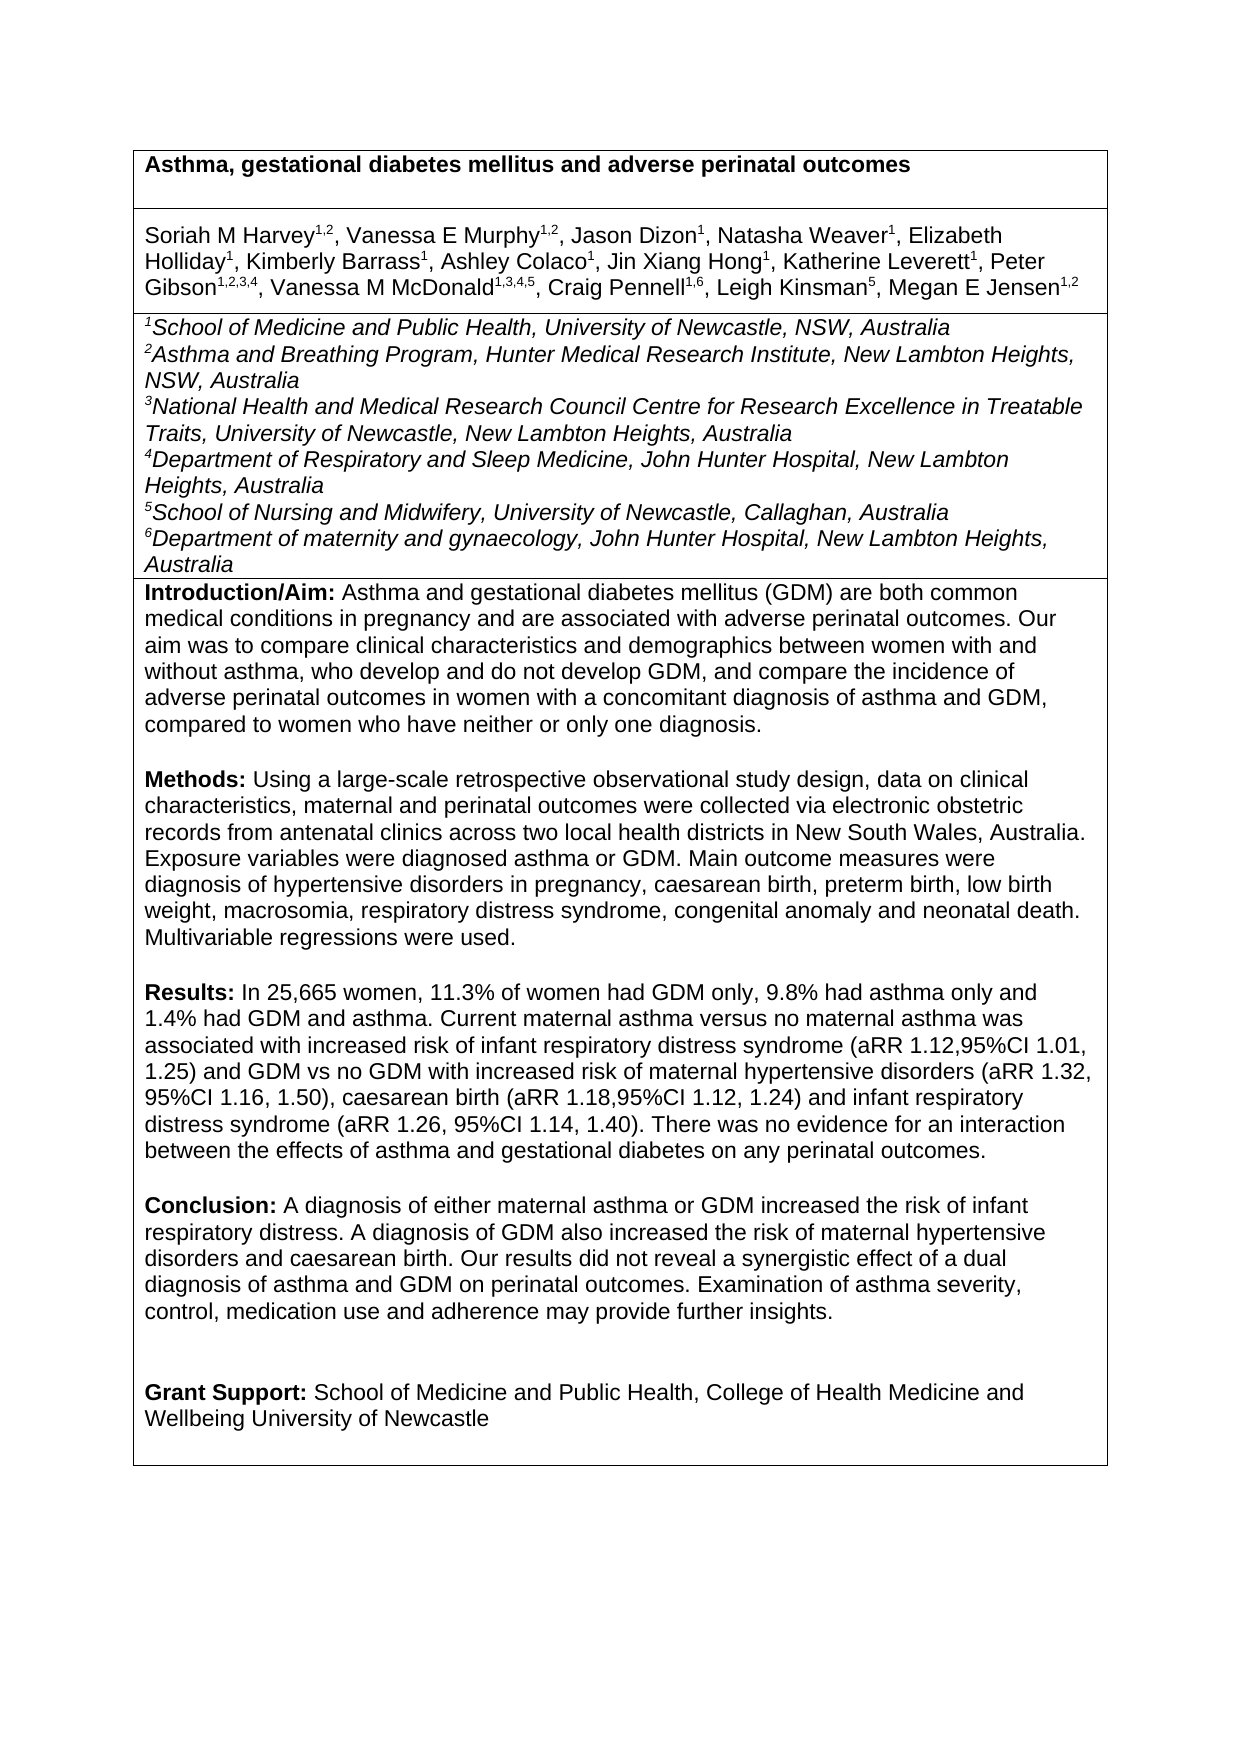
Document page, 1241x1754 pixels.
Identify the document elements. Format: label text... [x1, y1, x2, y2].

table_cell 1School of Medicine and Public Health, University of Newcastle, NSW, Australia 2Asthma and Breathing Program, Hunter Medical Research Institute, New Lambton Heights, NSW, Australia 3National Health and Medical Research Council Centre for Research Excellence in Treatable Traits, University of Newcastle, New Lambton Heights, Australia 4Department of Respiratory and Sleep Medicine, John Hunter Hospital, New Lambton Heights, Australia 5School of Nursing and Midwifery, University of Newcastle, Callaghan, Australia 6Department of maternity and gynaecology, John Hunter Hospital, New Lambton Heights, Australia [134, 314, 1107, 578]
table_cell Introduction/Aim: Asthma and gestational diabetes mellitus (GDM) are both common medical conditions in pregnancy and are associated with adverse perinatal outcomes. Our aim was to compare clinical characteristics and demographics between women with and without asthma, who develop and do not develop GDM, and compare the incidence of adverse perinatal outcomes in women with a concomitant diagnosis of asthma and GDM, compared to women who have neither or only one diagnosis. Methods: Using a large-scale retrospective observational study design, data on clinical characteristics, maternal and perinatal outcomes were collected via electronic obstetric records from antenatal clinics across two local health districts in New South Wales, Australia. Exposure variables were diagnosed asthma or GDM. Main outcome measures were diagnosis of hypertensive disorders in pregnancy, caesarean birth, preterm birth, low birth weight, macrosomia, respiratory distress syndrome, congenital anomaly and neonatal death. Multivariable regressions were used. Results: In 25,665 women, 11.3% of women had GDM only, 9.8% had asthma only and 1.4% had GDM and asthma. Current maternal asthma versus no maternal asthma was associated with increased risk of infant respiratory distress syndrome (aRR 1.12,95%CI 1.01, 1.25) and GDM vs no GDM with increased risk of maternal hypertensive disorders (aRR 1.32, 95%CI 1.16, 1.50), caesarean birth (aRR 1.18,95%CI 1.12, 1.24) and infant respiratory distress syndrome (aRR 1.26, 95%CI 1.14, 1.40). There was no evidence for an interaction between the effects of asthma and gestational diabetes on any perinatal outcomes. Conclusion: A diagnosis of either maternal asthma or GDM increased the risk of infant respiratory distress. A diagnosis of GDM also increased the risk of maternal hypertensive disorders and caesarean birth. Our results did not reveal a synergistic effect of a dual diagnosis of asthma and GDM on perinatal outcomes. Examination of asthma severity, control, medication use and adherence may provide further insights. Grant Support: School of Medicine and Public Health, College of Health Medicine and Wellbeing University of Newcastle [134, 579, 1107, 1465]
table_header Asthma, gestational diabetes mellitus and adverse perinatal outcomes [134, 151, 1107, 208]
table_cell Soriah M Harvey1,2, Vanessa E Murphy1,2, Jason Dizon1, Natasha Weaver1, Elizabeth Holliday1, Kimberly Barrass1, Ashley Colaco1, Jin Xiang Hong1, Katherine Leverett1, Peter Gibson1,2,3,4, Vanessa M McDonald1,3,4,5, Craig Pennell1,6, Leigh Kinsman5, Megan E Jensen1,2 [134, 209, 1107, 313]
